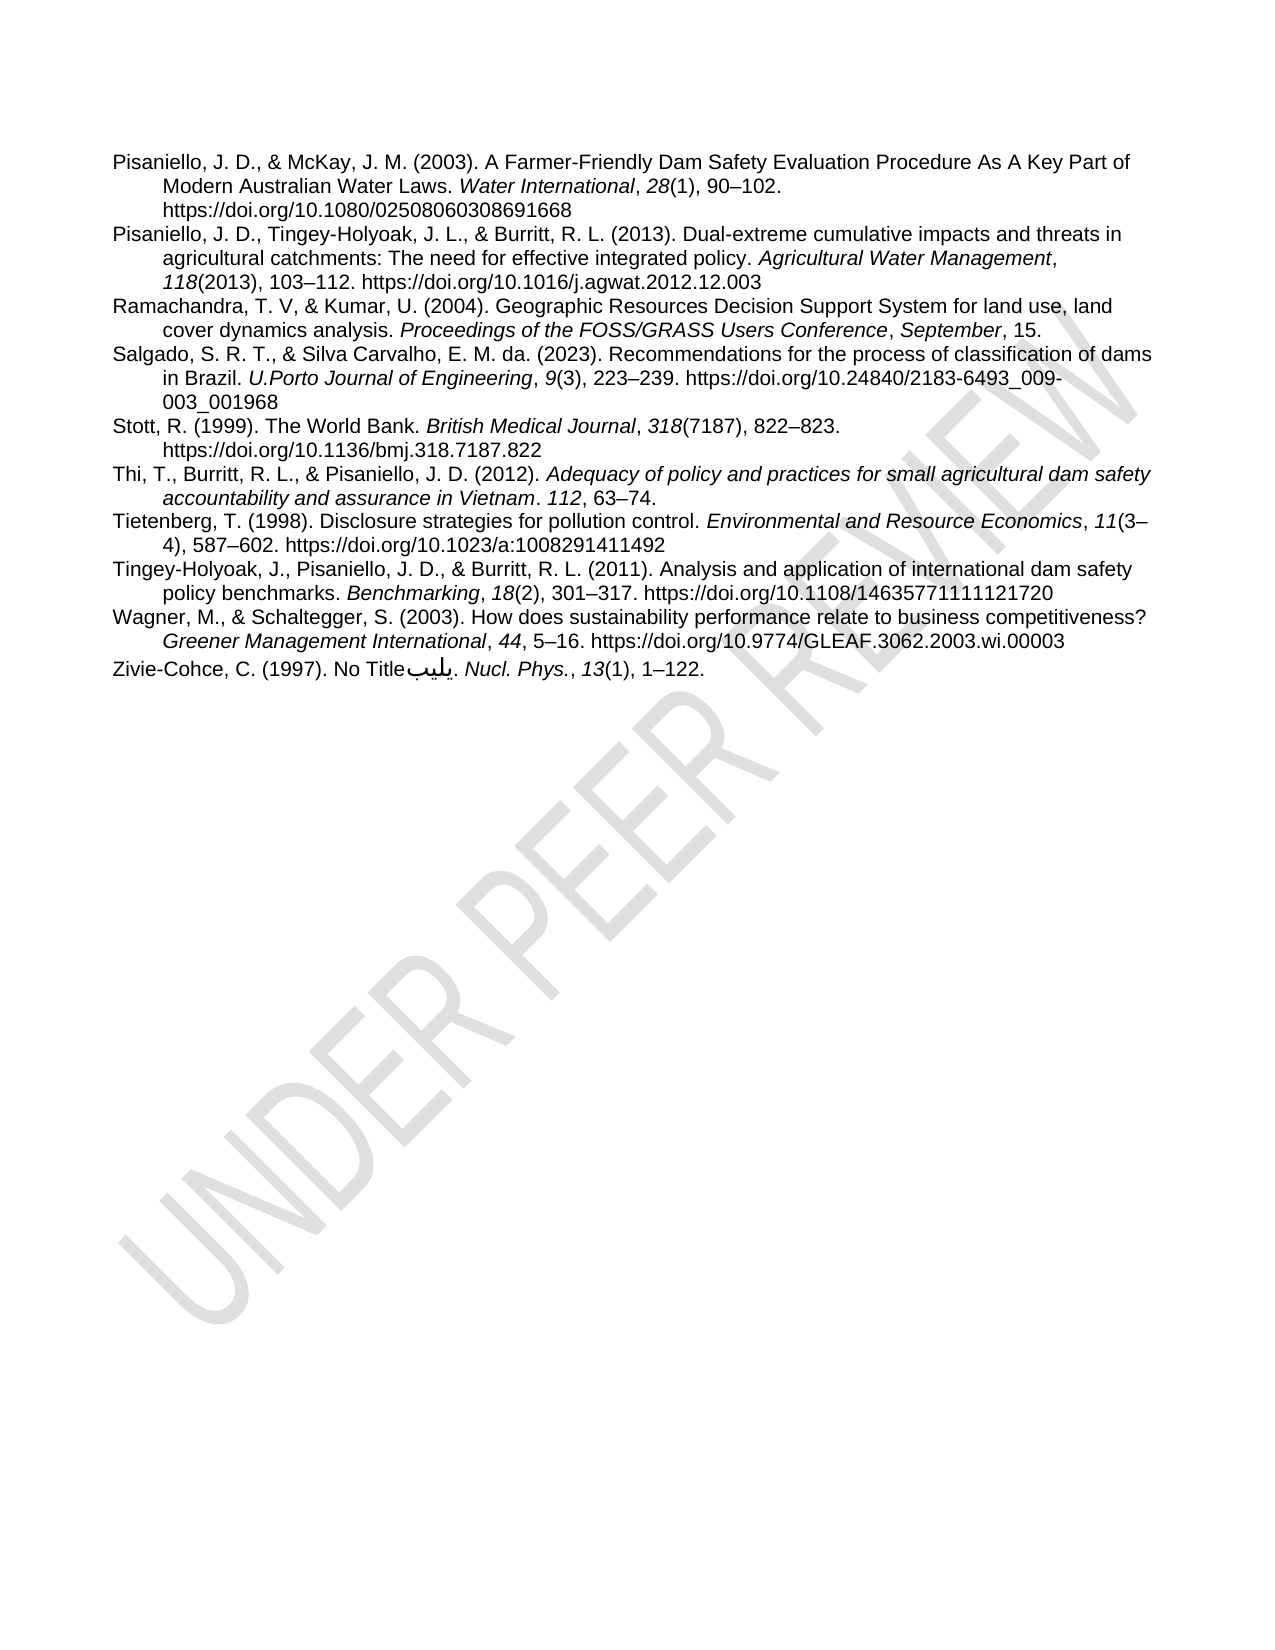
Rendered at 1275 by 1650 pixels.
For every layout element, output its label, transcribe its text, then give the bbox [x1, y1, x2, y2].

text Salgado, S. R. T., & Silva Carvalho, E. M. da. (2023). Recommendations for the process of classification of dams in Brazil. U.Porto Journal of Engineering, 9(3), 223–239. https://doi.org/10.24840/2183-6493_009-003_001968 [112, 342, 1162, 413]
text Thi, T., Burritt, R. L., & Pisaniello, J. D. (2012). Adequacy of policy and practices for small agricultural dam safety accountability and assurance in Vietnam. 112, 63–74. [112, 461, 1162, 509]
text Wagner, M., & Schaltegger, S. (2003). How does sustainability performance relate to business competitiveness? Greener Management International, 44, 5–16. https://doi.org/10.9774/GLEAF.3062.2003.wi.00003 [112, 605, 1162, 653]
text Stott, R. (1999). The World Bank. British Medical Journal, 318(7187), 822–823. https://doi.org/10.1136/bmj.318.7187.822 [112, 413, 1162, 461]
text Tingey-Holyoak, J., Pisaniello, J. D., & Burritt, R. L. (2011). Analysis and application of international dam safety policy benchmarks. Benchmarking, 18(2), 301–317. https://doi.org/10.1108/14635771111121720 [112, 557, 1162, 605]
text Tietenberg, T. (1998). Disclosure strategies for pollution control. Environmental and Resource Economics, 11(3–4), 587–602. https://doi.org/10.1023/a:1008291411492 [112, 509, 1162, 557]
text Pisaniello, J. D., & McKay, J. M. (2003). A Farmer-Friendly Dam Safety Evaluation Procedure As A Key Part of Modern Australian Water Laws. Water International, 28(1), 90–102. https://doi.org/10.1080/02508060308691668 [112, 150, 1162, 222]
text Ramachandra, T. V, & Kumar, U. (2004). Geographic Resources Decision Support System for land use, land cover dynamics analysis. Proceedings of the FOSS/GRASS Users Conference, September, 15. [112, 294, 1162, 342]
text Pisaniello, J. D., Tingey-Holyoak, J. L., & Burritt, R. L. (2013). Dual-extreme cumulative impacts and threats in agricultural catchments: The need for effective integrated policy. Agricultural Water Management, 118(2013), 103–112. https://doi.org/10.1016/j.agwat.2012.12.003 [112, 222, 1162, 294]
text Zivie-Cohce, C. (1997). No Titleیلیب. Nucl. Phys., 13(1), 1–122. [112, 653, 1162, 682]
